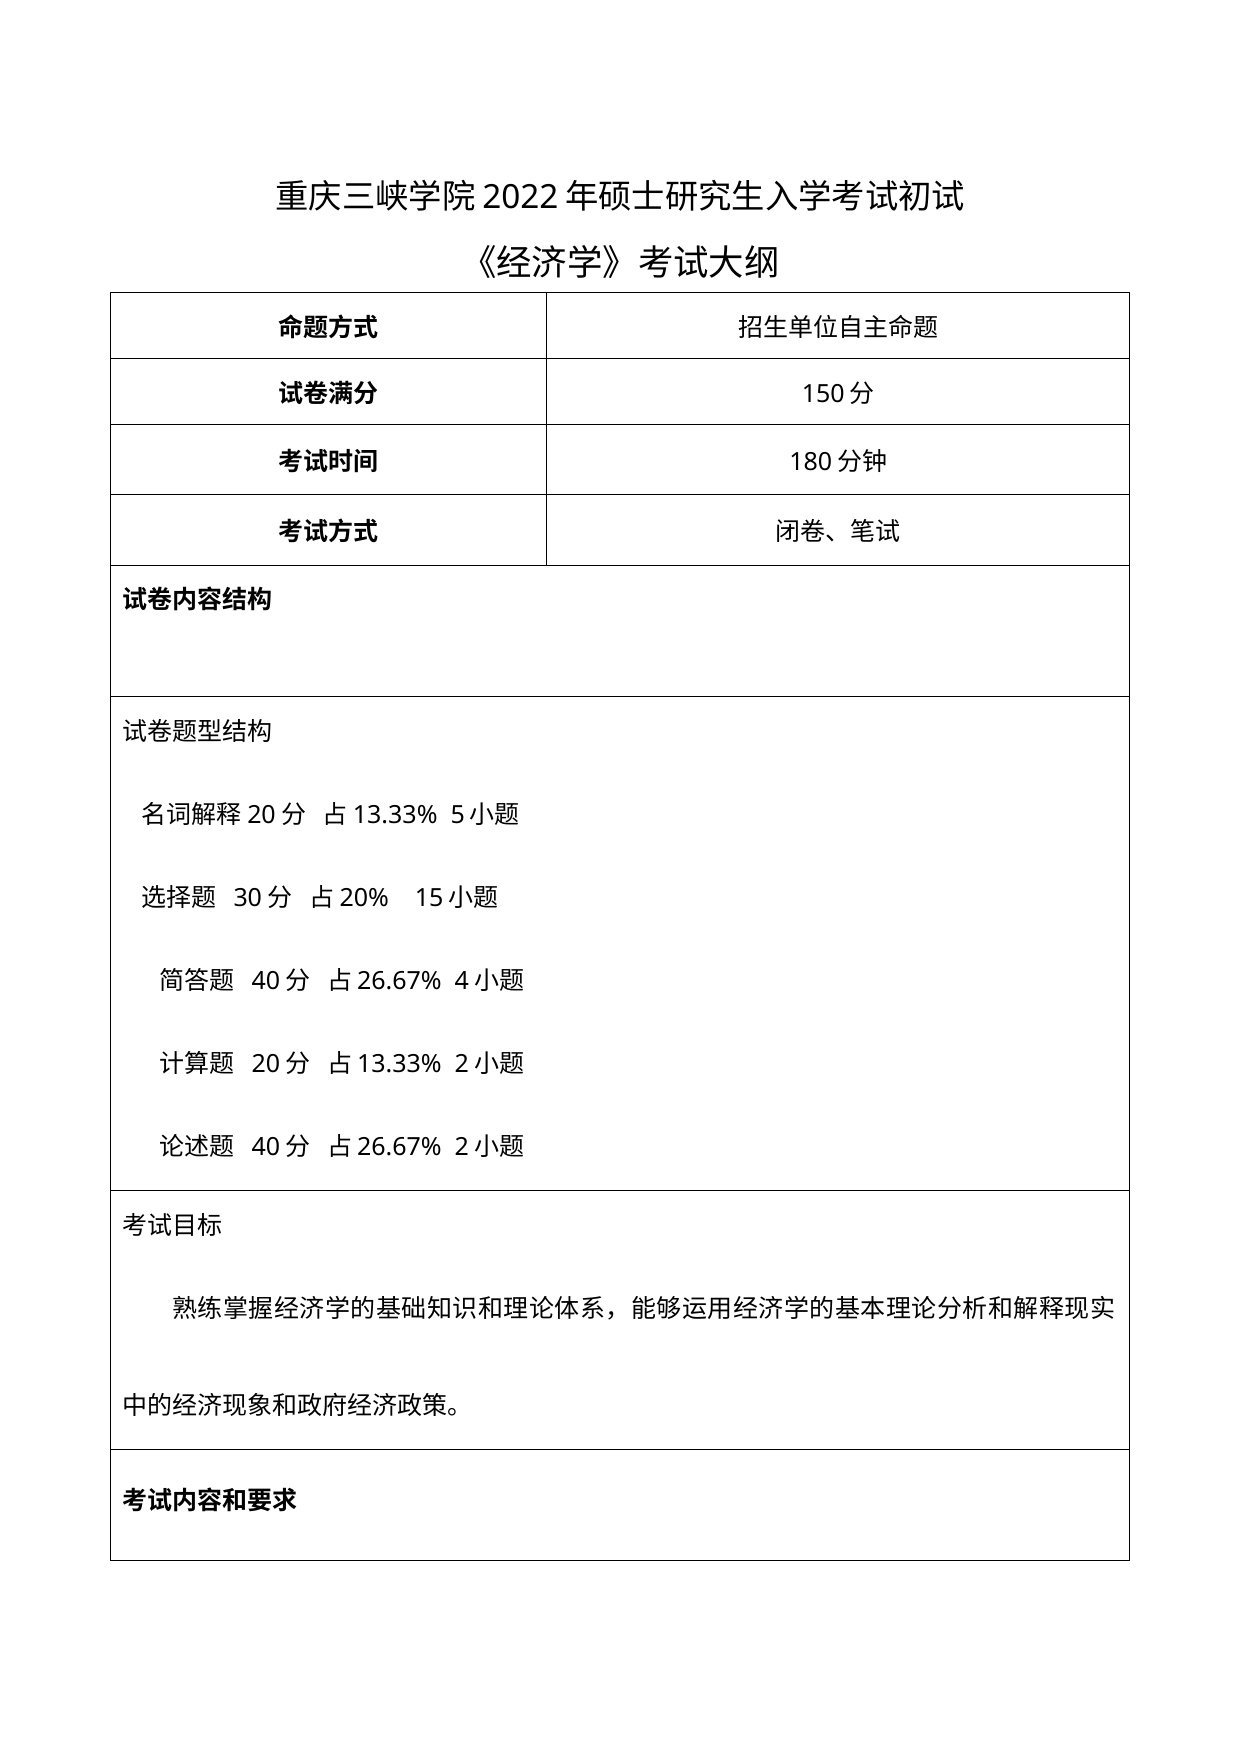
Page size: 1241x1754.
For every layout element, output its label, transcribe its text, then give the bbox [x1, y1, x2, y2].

text 重庆三峡学院2022年硕士研究生入学考试初试 [148, 162, 1092, 227]
table_cell 试卷内容结构 [111, 566, 1129, 696]
table_cell 试卷题型结构 名词解释 20分 占13.33% 5小题 选择题 30分 占 20% 15小题 简答题 40分 占26.67% 4小题 计算题 20分 占13.33% 2小题 论述题 40分 占26.67% 2小题 [111, 697, 1129, 1190]
table_header 招生单位自主命题 [547, 293, 1129, 358]
table_cell 试卷满分 [111, 359, 546, 424]
text 《经济学》考试大纲 [148, 227, 1092, 292]
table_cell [111, 1450, 1129, 1560]
table_cell 闭卷、笔试 [547, 495, 1129, 564]
table_cell 考试方式 [111, 495, 546, 564]
table_header 命题方式 [111, 293, 546, 358]
table_cell 150分 [547, 359, 1129, 424]
table_cell 180分钟 [547, 425, 1129, 494]
table_cell 考试目标 熟练掌握经济学的基础知识和理论体系，能够运用经济学的基本理论分析和解释现实中的经济现象和政府经济政策。 [111, 1191, 1129, 1449]
table_cell 考试时间 [111, 425, 546, 494]
